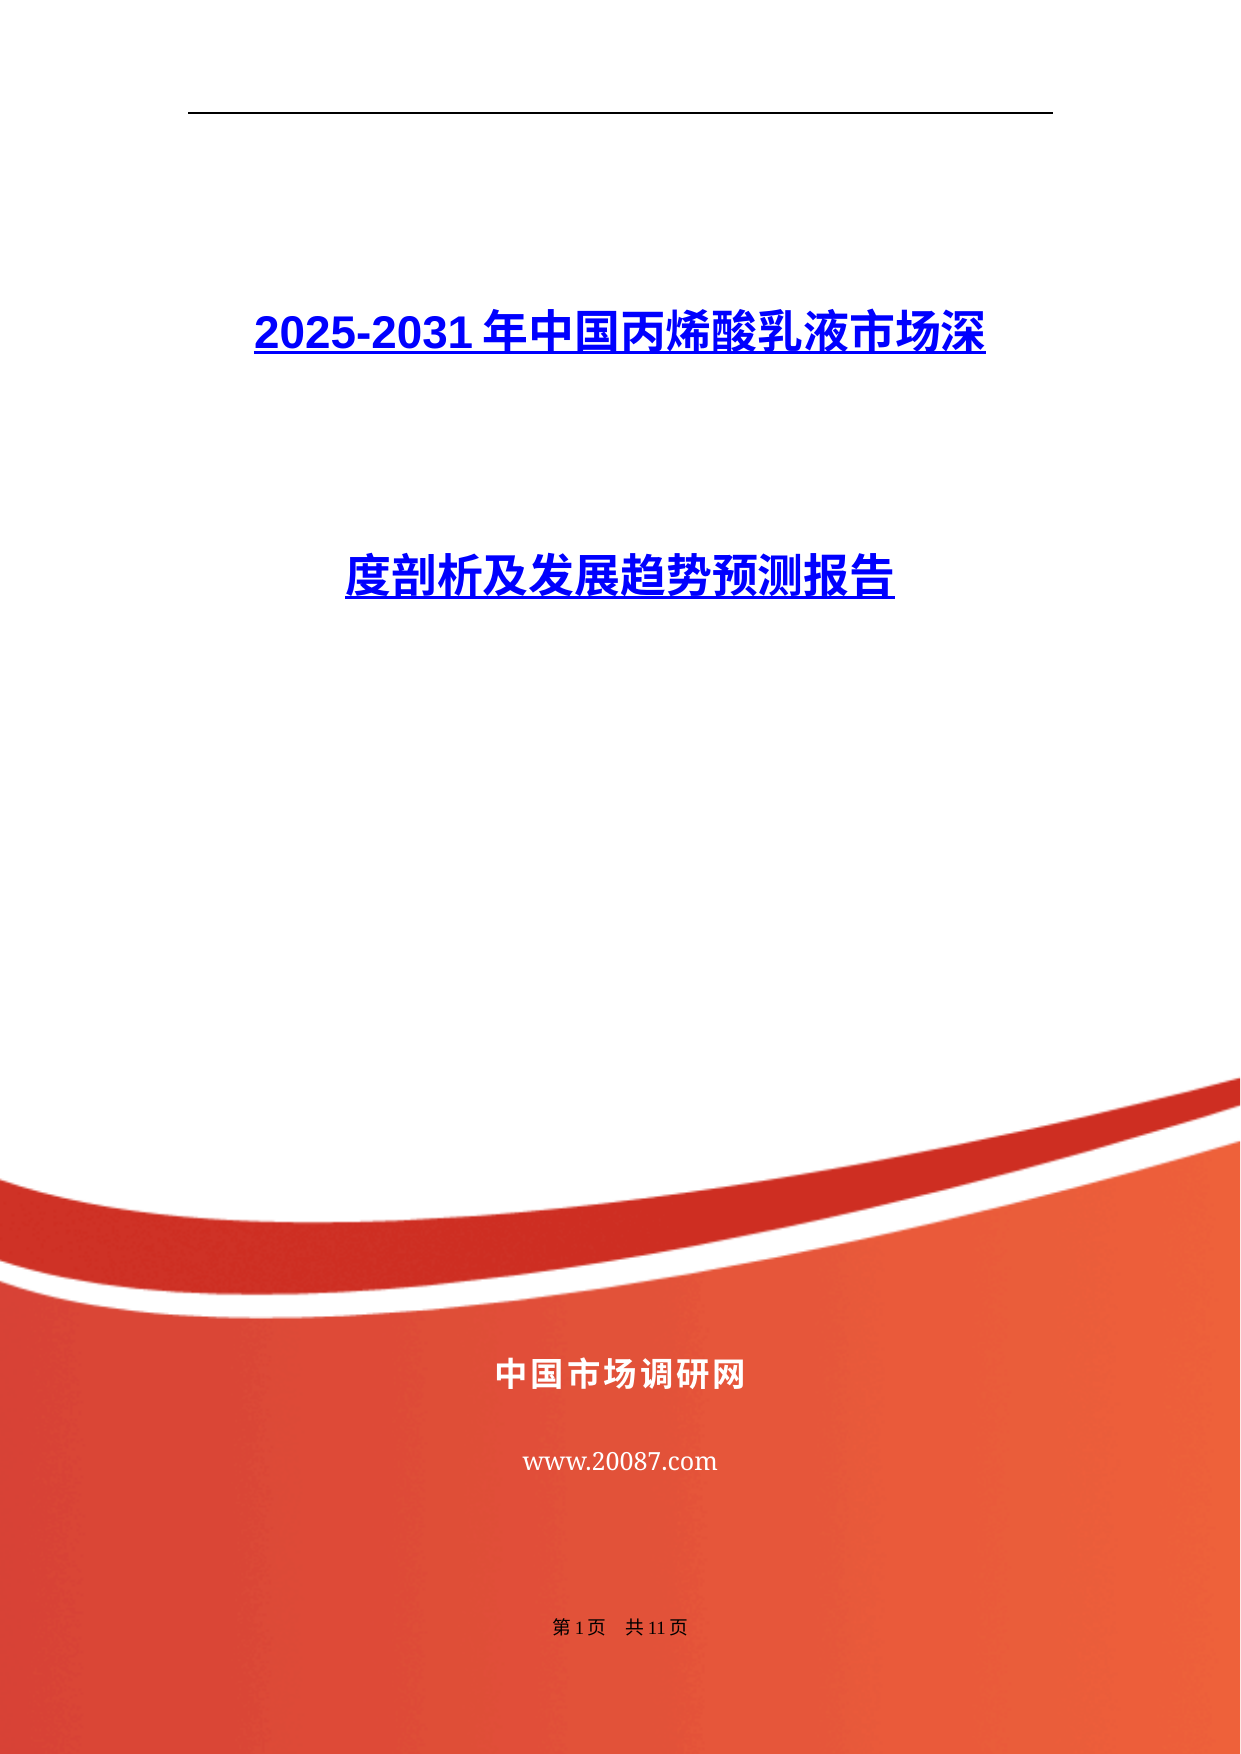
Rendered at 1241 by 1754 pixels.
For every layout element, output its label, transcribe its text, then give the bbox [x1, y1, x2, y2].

text www.20087.com [187, 1428, 1053, 1493]
table_header 2025-2031年中国丙烯酸乳液市场深度剖析及发展趋势预测报告 [188, 207, 1053, 773]
subtitle 中国市场调研网 [187, 1339, 1053, 1404]
picture [0, 1006, 1241, 1754]
